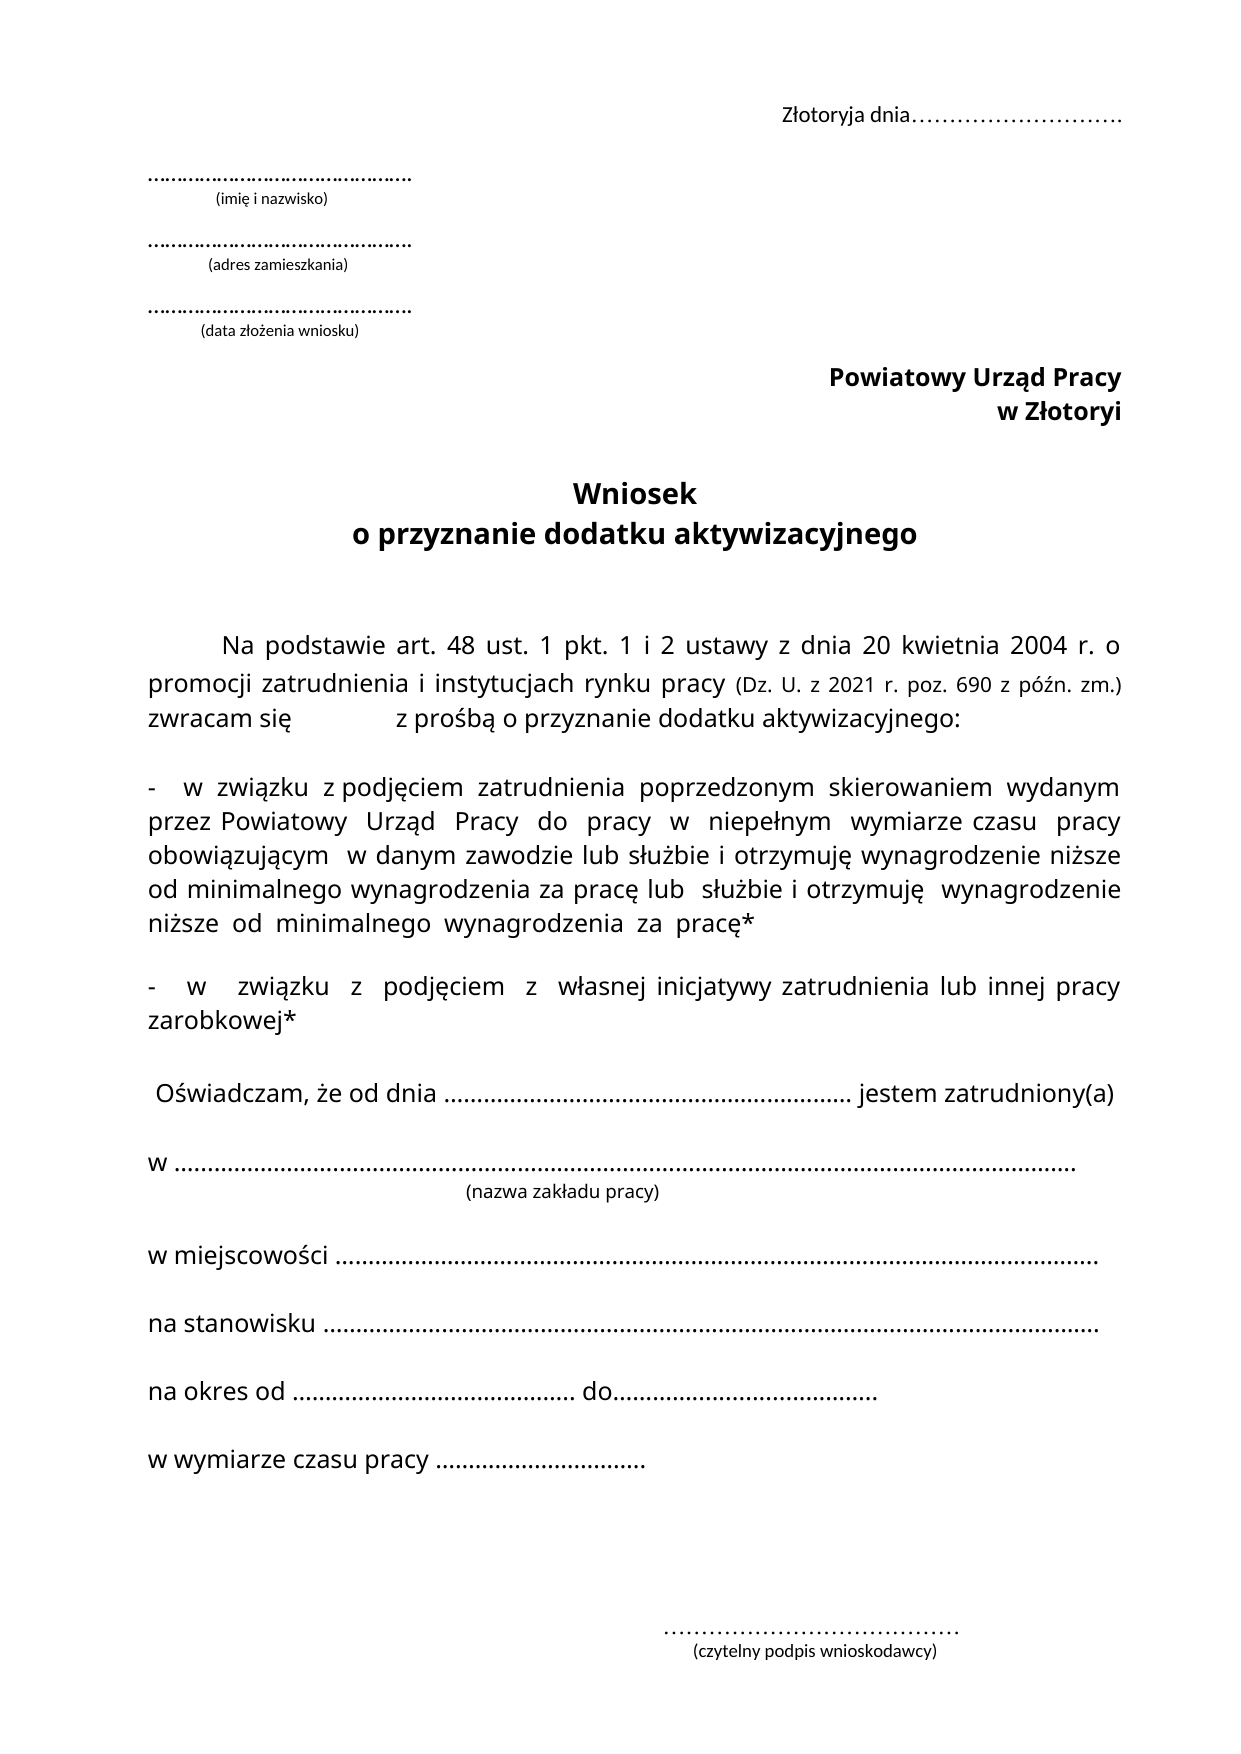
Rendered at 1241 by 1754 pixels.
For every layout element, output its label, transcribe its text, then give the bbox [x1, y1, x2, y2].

text - w związku z podjęciem z własnej inicjatywy zatrudnienia lub innej pracy zarobkowej* [148, 968, 1122, 1036]
text w Złotoryi [148, 393, 1122, 428]
text o przyznanie dodatku aktywizacyjnego [148, 513, 1122, 553]
text w wymiarze czasu pracy ………………………….. [148, 1442, 1122, 1476]
text Oświadczam, że od dnia ………………………………………….….……… jestem zatrudniony(a) [148, 1076, 1122, 1110]
text Złotoryja dnia………………………. [148, 101, 1122, 129]
text ………………………………… [148, 1613, 1122, 1639]
text ………………………………………. [148, 157, 1122, 188]
text (imię i nazwisko) [148, 188, 1122, 208]
text (adres zamieszkania) [148, 254, 1122, 274]
text ………………………………………. [148, 289, 1122, 320]
text - w związku z podjęciem zatrudnienia poprzedzonym skierowaniem wydanym przez Powiatowy Urząd Pracy do pracy w niepełnym wymiarze czasu pracy obowiązującym w danym zawodzie lub służbie i otrzymuję wynagrodzenie niższe od minimalnego wynagrodzenia za pracę lub służbie i otrzymuję wynagrodzenie niższe od minimalnego wynagrodzenia za pracę* [148, 769, 1122, 939]
text (data złożenia wniosku) [148, 320, 1122, 340]
text na okres od ………………………..………….. do………….................……….. [148, 1374, 1122, 1408]
text (nazwa zakładu pracy) [148, 1178, 1122, 1204]
text ………………………………………. [148, 223, 1122, 254]
text Powiatowy Urząd Pracy [148, 359, 1122, 393]
text (czytelny podpis wnioskodawcy) [148, 1639, 1122, 1662]
text w miejscowości …………………………………………………………………………………………………….. [148, 1238, 1122, 1272]
text w …...……………….…………………………………………………………………………………………………. [148, 1144, 1122, 1178]
text na stanowisku ………………………………………………………………………………………………………. [148, 1306, 1122, 1340]
text Na podstawie art. 48 ust. 1 pkt. 1 i 2 ustawy z dnia 20 kwietnia 2004 r. o promocji zatrudnienia i instytucjach rynku pracy (Dz. U. z 2021 r. poz. 690 z późn. zm.) zwracam się z prośbą o przyznanie dodatku aktywizacyjnego: [148, 627, 1122, 735]
text Wniosek [148, 474, 1122, 513]
